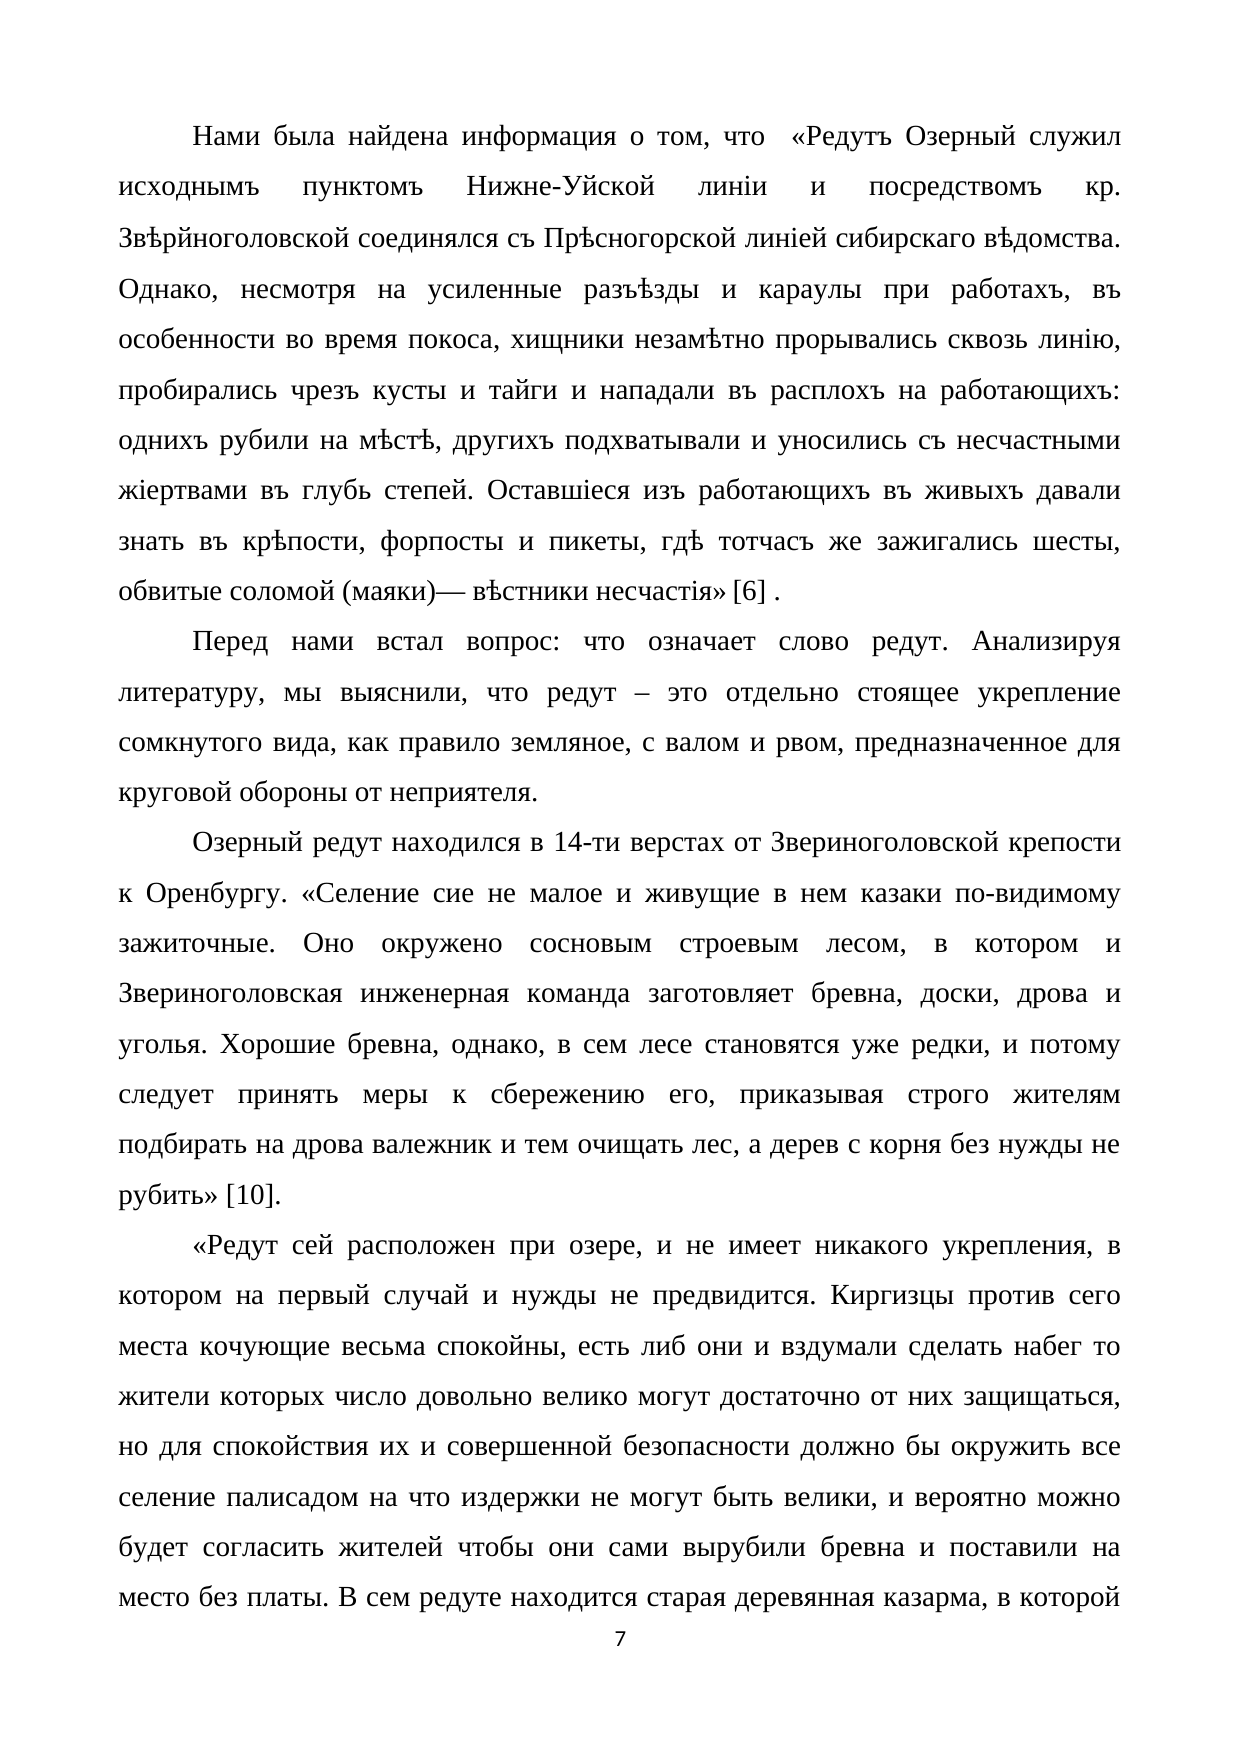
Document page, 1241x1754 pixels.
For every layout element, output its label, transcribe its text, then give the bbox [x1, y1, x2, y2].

list Перед нами встал вопрос: что означает слово редут. Анализируя литературу, мы выяснили, что редут – это отдельно стоящее укрепление сомкнутого вида, как правило земляное, с валом и рвом, предназначенное для круговой обороны от неприятеля. [118, 623, 1122, 808]
list Нами была найдена информация о том, что «Редутъ Озерный служил исходнымъ пунктомъ Нижне-Уйской линіи и посредствомъ кр. Звѣрйноголовской соединялся съ Прѣсногорской линіей сибирскаго вѣдомства. Однако, несмотря на усиленные разъѣзды и караулы при работахъ, въ особенности во время покоса, хищники незамѣтно прорывались сквозь линію, пробирались чрезъ кусты и тайги и нападали въ расплохъ на работающихъ: однихъ рубили на мѣстѣ, другихъ подхватывали и уносились съ несчастными жіертвами въ глубь степей. Оставшіеся изъ работающихъ въ живыхъ давали знать въ крѣпости, форпосты и пикеты, гдѣ тотчасъ же зажигались шесты, обвитые соломой (маяки)— вѣстники несчастія» [6] . [118, 118, 1122, 607]
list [118, 1227, 1122, 1613]
list Озерный редут находился в 14-ти верстах от Звериноголовской крепости к Оренбургу. «Селение сие не малое и живущие в нем казаки по-видимому зажиточные. Оно окружено сосновым строевым лесом, в котором и Звериноголовская инженерная команда заготовляет бревна, доски, дрова и уголья. Хорошие бревна, однако, в сем лесе становятся уже редки, и потому следует принять меры к сбережению его, приказывая строго жителям подбирать на дрова валежник и тем очищать лес, а дерев с корня без нужды не рубить» [10]. [118, 824, 1122, 1210]
